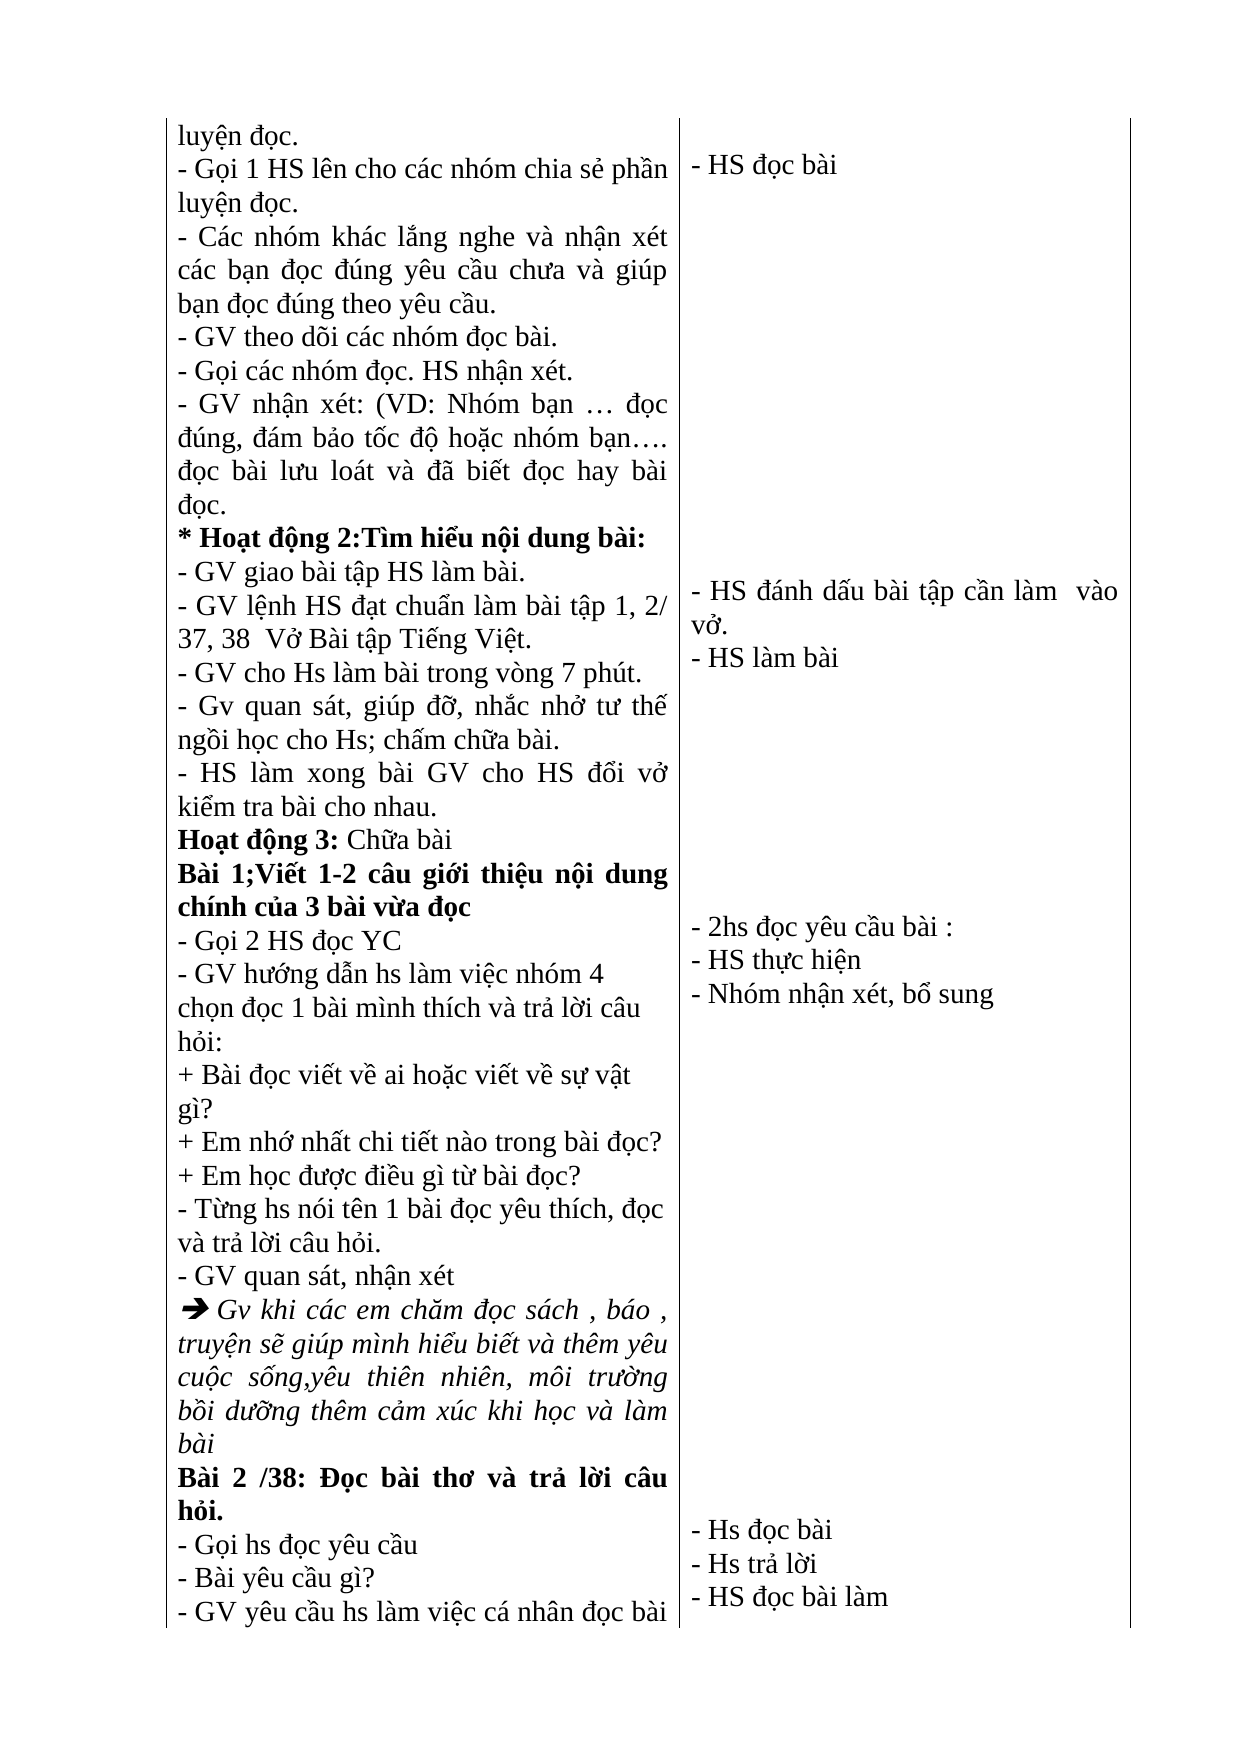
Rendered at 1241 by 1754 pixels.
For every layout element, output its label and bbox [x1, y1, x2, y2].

table_cell [167, 118, 679, 1628]
table_cell [680, 118, 1130, 1628]
